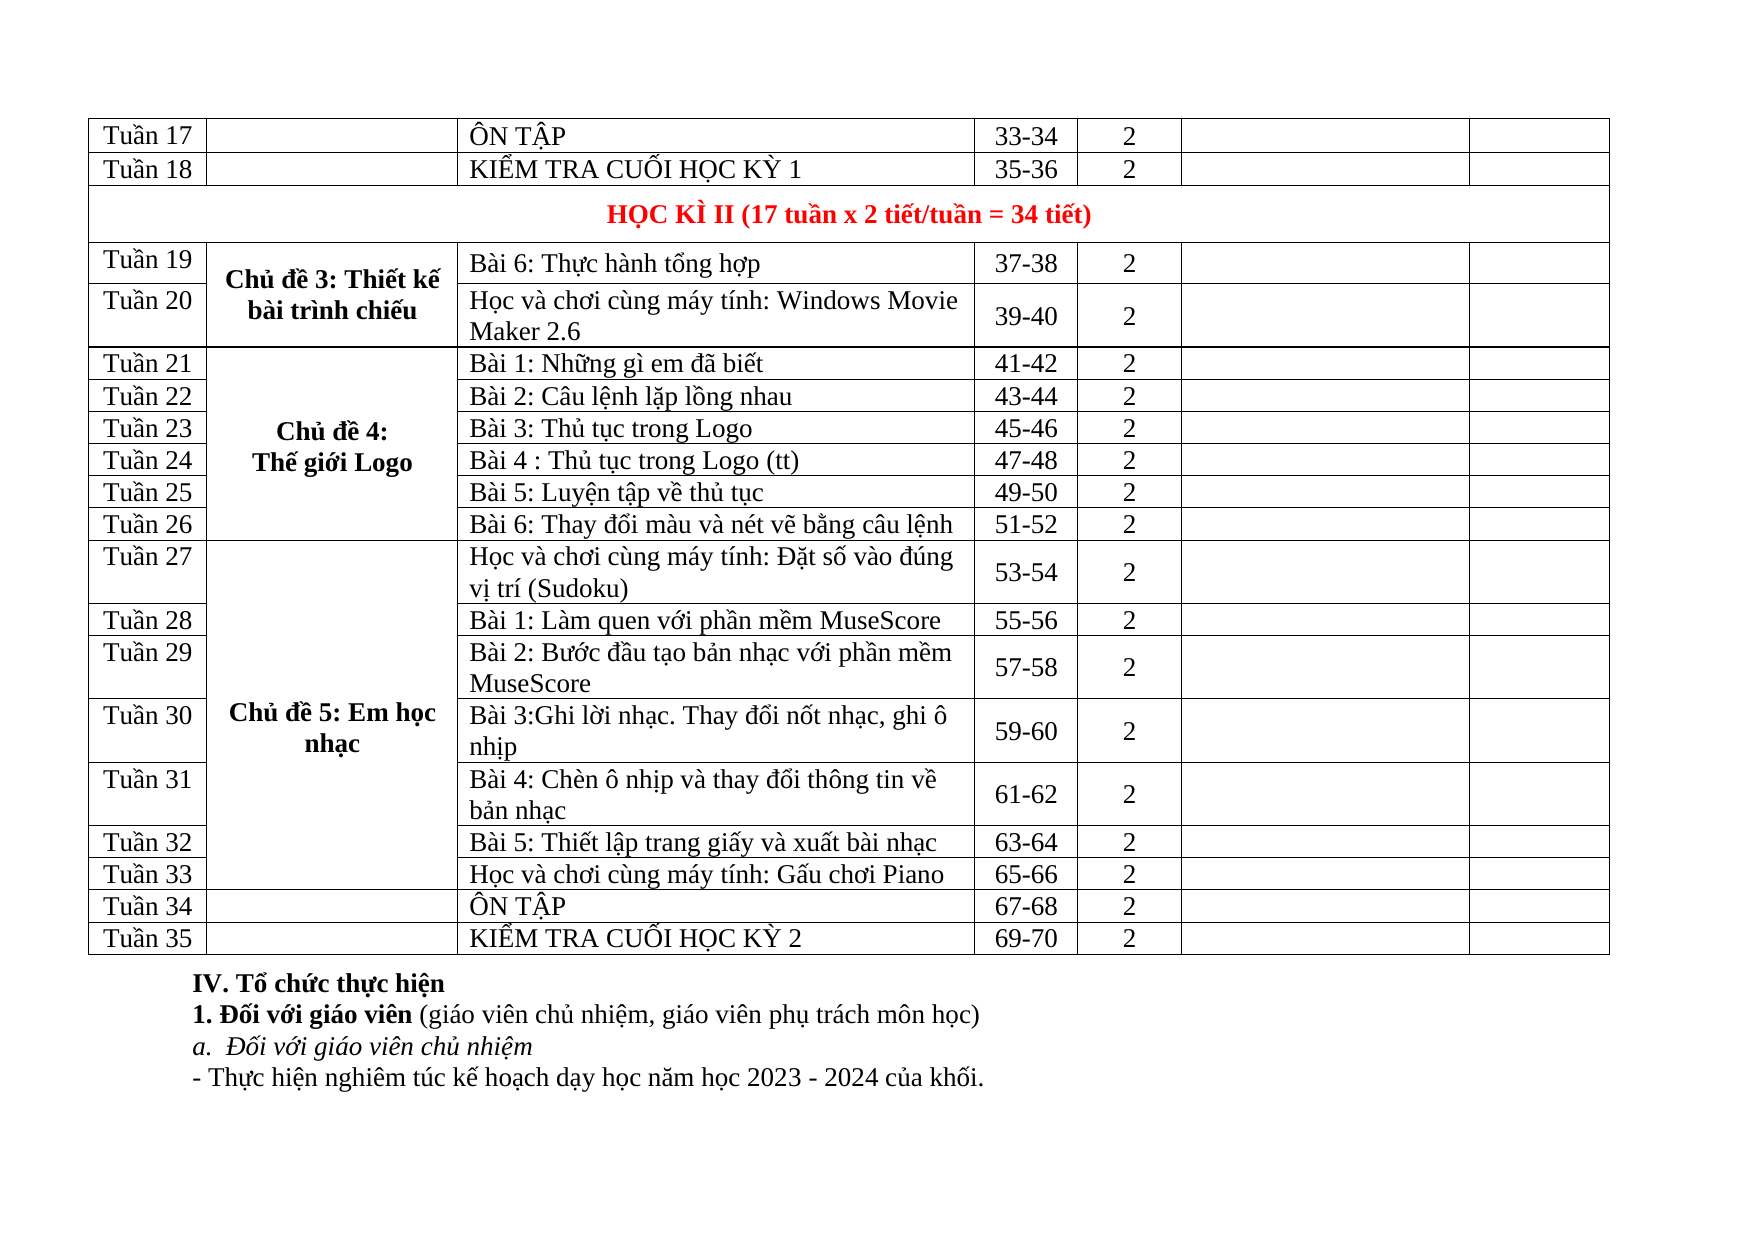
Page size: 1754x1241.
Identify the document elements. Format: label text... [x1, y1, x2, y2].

table_cell 65-66 [975, 858, 1077, 889]
table_cell Bài 6: Thực hành tổng hợp [458, 243, 974, 283]
table_cell [1470, 541, 1609, 603]
table_cell [1470, 636, 1609, 698]
table_cell Tuần 18 [89, 153, 206, 184]
table_cell [1470, 699, 1609, 762]
table_cell 33-34 [975, 119, 1077, 152]
table_cell ÔN TẬP [458, 890, 974, 922]
table_cell [1182, 541, 1469, 603]
table_cell 69-70 [975, 923, 1077, 954]
table_cell [1182, 604, 1469, 635]
table_cell 2 [1078, 119, 1181, 152]
table_cell Bài 1: Làm quen với phần mềm MuseScore [458, 604, 974, 635]
table_cell Tuần 29 [89, 636, 206, 698]
table_cell 51-52 [975, 508, 1077, 539]
table_cell [1470, 444, 1609, 475]
table_cell [1470, 858, 1609, 889]
table_cell [1470, 412, 1609, 443]
table_cell 2 [1078, 604, 1181, 635]
table_cell 59-60 [975, 699, 1077, 762]
table_cell 43-44 [975, 380, 1077, 411]
table_cell KIỂM TRA CUỐI HỌC KỲ 2 [458, 923, 974, 954]
table_cell Tuần 35 [89, 923, 206, 954]
table_cell [1470, 380, 1609, 411]
table_cell [1470, 890, 1609, 922]
table_cell Tuần 20 [89, 284, 206, 346]
table_cell [1182, 923, 1469, 954]
table_cell Bài 2: Bước đầu tạo bản nhạc với phần mềm MuseScore [458, 636, 974, 698]
table_cell [1182, 508, 1469, 539]
table_cell 2 [1078, 444, 1181, 475]
table_cell Tuần 24 [89, 444, 206, 475]
table_cell [1182, 699, 1469, 762]
table_cell 2 [1078, 348, 1181, 378]
table_cell [1470, 763, 1609, 825]
table_cell Bài 2: Câu lệnh lặp lồng nhau [458, 380, 974, 411]
table_cell 2 [1078, 508, 1181, 539]
table_cell [1182, 826, 1469, 857]
table_cell 2 [1078, 763, 1181, 825]
table_cell 61-62 [975, 763, 1077, 825]
table_cell 41-42 [975, 348, 1077, 378]
table_cell Tuần 21 [89, 348, 206, 378]
table_cell Tuần 23 [89, 412, 206, 443]
table_cell Chủ đề 3: Thiết kế bài trình chiếu [207, 243, 457, 346]
table_cell 55-56 [975, 604, 1077, 635]
table_cell 2 [1078, 923, 1181, 954]
table_cell Chủ đề 5: Em học nhạc [207, 541, 457, 889]
table_cell Bài 1: Những gì em đã biết [458, 348, 974, 378]
table_cell Tuần 26 [89, 508, 206, 539]
table_cell [207, 119, 457, 152]
text 1. Đối với giáo viên (giáo viên chủ nhiệm, giáo viên phụ trách môn học) [192, 998, 1577, 1029]
table_cell Bài 3: Thủ tục trong Logo [458, 412, 974, 443]
table_cell [1470, 243, 1609, 283]
table_cell [1182, 763, 1469, 825]
table_cell [1182, 890, 1469, 922]
table_cell [1470, 284, 1609, 346]
table_cell [1470, 348, 1609, 378]
table_cell 2 [1078, 699, 1181, 762]
table_cell 2 [1078, 380, 1181, 411]
table_cell Bài 5: Thiết lập trang giấy và xuất bài nhạc [458, 826, 974, 857]
table_cell [1470, 508, 1609, 539]
table_cell [1470, 604, 1609, 635]
table_cell [1470, 826, 1609, 857]
table_cell [207, 923, 457, 954]
table_cell 53-54 [975, 541, 1077, 603]
table_cell [1182, 444, 1469, 475]
table_cell Tuần 32 [89, 826, 206, 857]
table_cell Tuần 34 [89, 890, 206, 922]
table_cell 47-48 [975, 444, 1077, 475]
table_cell Học và chơi cùng máy tính: Windows Movie Maker 2.6 [458, 284, 974, 346]
table_cell 63-64 [975, 826, 1077, 857]
table_cell [1182, 412, 1469, 443]
table_cell 67-68 [975, 890, 1077, 922]
table_cell [1470, 923, 1609, 954]
table_cell 2 [1078, 243, 1181, 283]
table_cell [1470, 119, 1609, 152]
table_cell Tuần 27 [89, 541, 206, 603]
table_cell Tuần 30 [89, 699, 206, 762]
table_cell Tuần 28 [89, 604, 206, 635]
table_cell 49-50 [975, 476, 1077, 507]
table_cell 2 [1078, 890, 1181, 922]
table_cell Bài 4 : Thủ tục trong Logo (tt) [458, 444, 974, 475]
text a. Đối với giáo viên chủ nhiệm [192, 1029, 1577, 1061]
table_cell 37-38 [975, 243, 1077, 283]
table_cell Tuần 31 [89, 763, 206, 825]
table_cell Tuần 33 [89, 858, 206, 889]
table_cell 45-46 [975, 412, 1077, 443]
table_cell Bài 5: Luyện tập về thủ tục [458, 476, 974, 507]
table_cell [1470, 153, 1609, 184]
table_cell ÔN TẬP [458, 119, 974, 152]
table_cell Bài 3:Ghi lời nhạc. Thay đổi nốt nhạc, ghi ô nhịp [458, 699, 974, 762]
table_cell KIỂM TRA CUỐI HỌC KỲ 1 [458, 153, 974, 184]
table_cell Bài 6: Thay đổi màu và nét vẽ bằng câu lệnh [458, 508, 974, 539]
table_cell 2 [1078, 858, 1181, 889]
table_cell [1182, 119, 1469, 152]
table_cell Tuần 22 [89, 380, 206, 411]
table_cell 2 [1078, 636, 1181, 698]
table_cell 2 [1078, 476, 1181, 507]
table_cell Học và chơi cùng máy tính: Gấu chơi Piano [458, 858, 974, 889]
table_cell Bài 4: Chèn ô nhịp và thay đổi thông tin về bản nhạc [458, 763, 974, 825]
table_cell [1470, 476, 1609, 507]
table_cell Tuần 25 [89, 476, 206, 507]
table_cell 2 [1078, 153, 1181, 184]
table_cell [1182, 153, 1469, 184]
table_cell 2 [1078, 541, 1181, 603]
table_cell Chủ đề 4: Thế giới Logo [207, 348, 457, 539]
table_cell Tuần 19 [89, 243, 206, 283]
text IV. Tổ chức thực hiện [192, 967, 1577, 998]
table_cell 2 [1078, 826, 1181, 857]
table_cell 2 [1078, 412, 1181, 443]
table_cell 39-40 [975, 284, 1077, 346]
table_cell 2 [1078, 284, 1181, 346]
table_cell Tuần 17 [89, 119, 206, 152]
text - Thực hiện nghiêm túc kế hoạch dạy học năm học 2023 - 2024 của khối. [192, 1061, 1577, 1092]
table_cell [1182, 380, 1469, 411]
table_cell [1182, 243, 1469, 283]
table_cell [207, 890, 457, 922]
table_cell 57-58 [975, 636, 1077, 698]
table_cell Học và chơi cùng máy tính: Đặt số vào đúng vị trí (Sudoku) [458, 541, 974, 603]
table_cell [207, 153, 457, 184]
table_cell [1182, 636, 1469, 698]
table_cell [1182, 476, 1469, 507]
table_cell 35-36 [975, 153, 1077, 184]
table_cell HỌC KÌ II (17 tuần x 2 tiết/tuần = 34 tiết) [89, 186, 1609, 242]
table_cell [1182, 858, 1469, 889]
table_cell [1182, 284, 1469, 346]
table_cell [1182, 348, 1469, 378]
